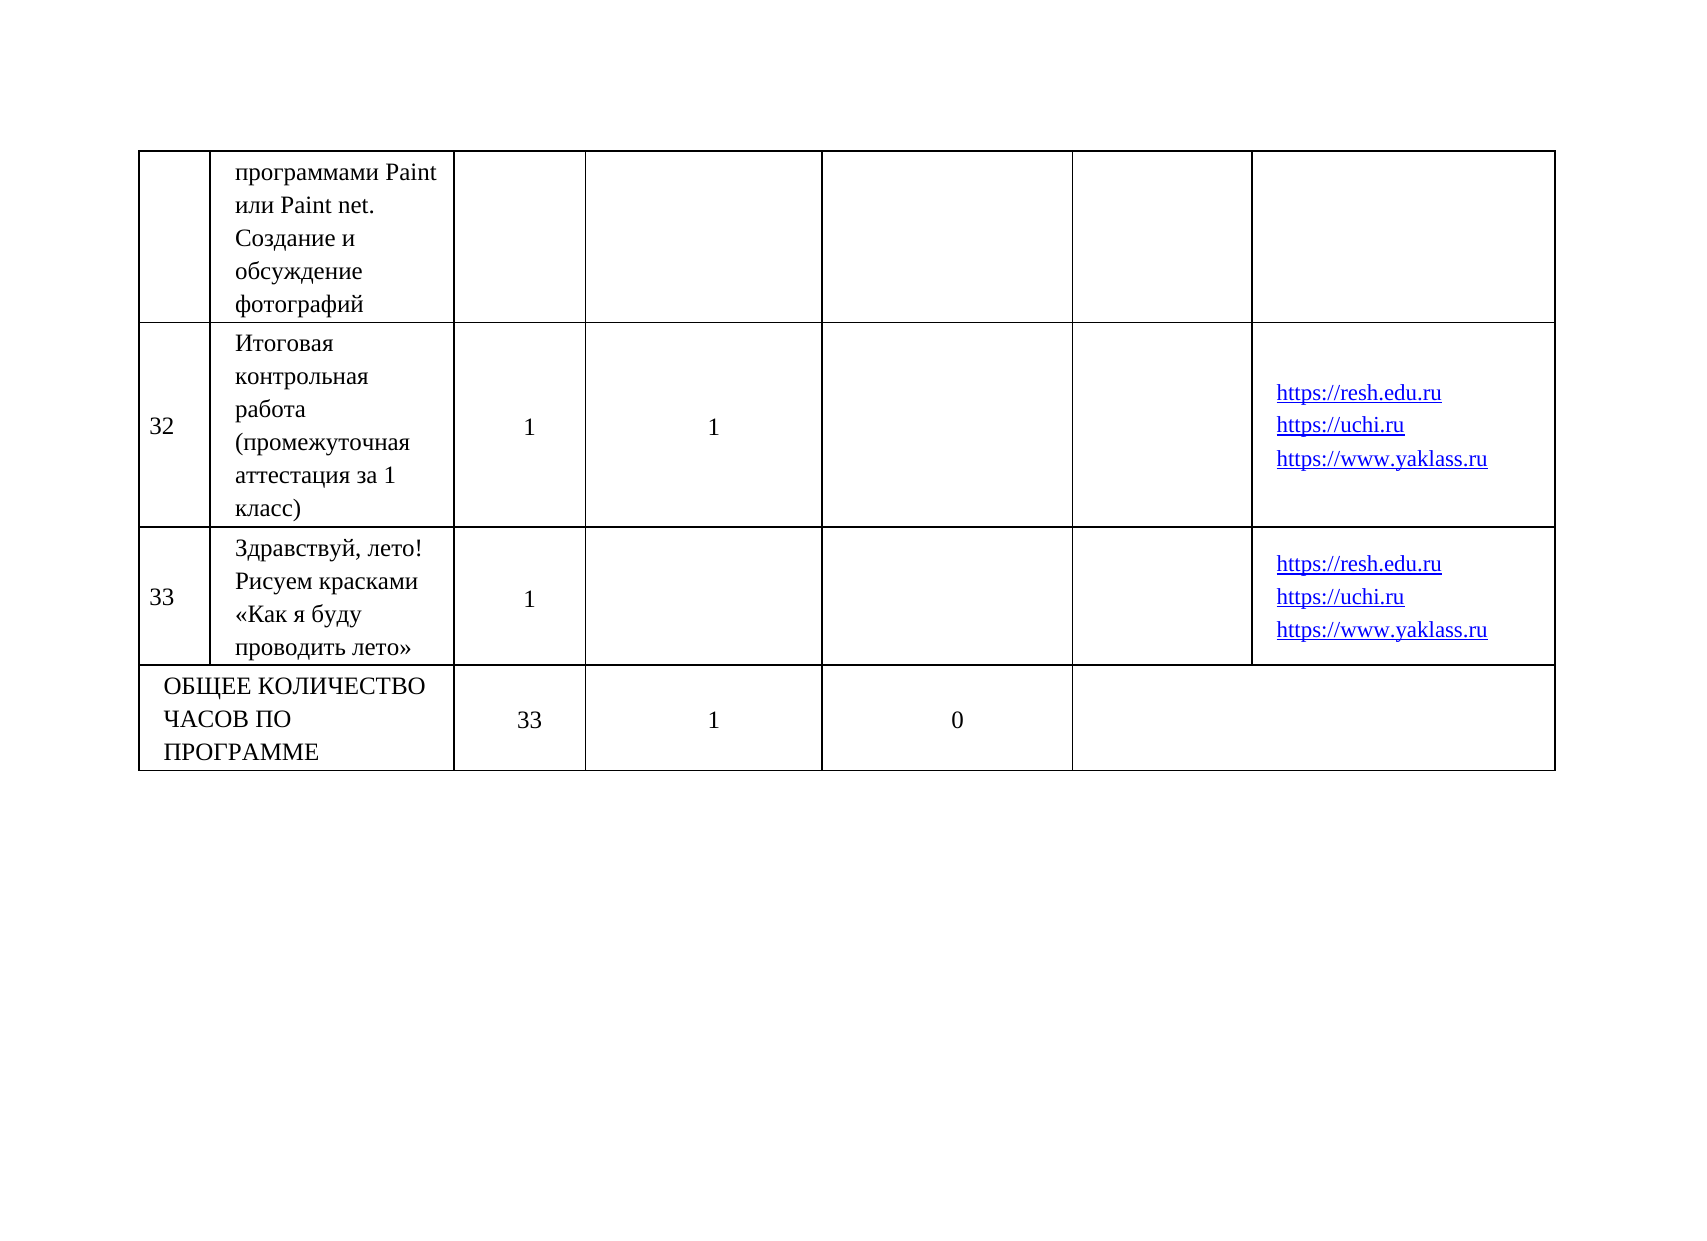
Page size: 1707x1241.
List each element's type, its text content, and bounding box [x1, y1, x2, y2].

table_cell [823, 528, 1072, 664]
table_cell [1253, 152, 1554, 321]
table_cell 1 [455, 323, 585, 526]
table_cell Здравствуй, лето! Рисуем красками «Как я буду проводить лето» [211, 528, 453, 664]
table_cell 33 [455, 666, 585, 770]
table_cell 31 [140, 152, 209, 321]
table_cell 0 [823, 666, 1072, 770]
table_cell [211, 152, 453, 321]
table_cell 33 [140, 528, 209, 664]
table_cell [586, 152, 821, 321]
table_cell [823, 323, 1072, 526]
table_cell https://resh.edu.ru https://uchi.ru https://www.yaklass.ru [1253, 528, 1554, 664]
table_cell 32 [140, 323, 209, 526]
table_cell https://resh.edu.ru https://uchi.ru https://www.yaklass.ru [1253, 323, 1554, 526]
table_cell [1073, 323, 1251, 526]
table_cell ОБЩЕЕ КОЛИЧЕСТВО ЧАСОВ ПО ПРОГРАММЕ [140, 666, 453, 770]
table_cell 1 [455, 152, 585, 321]
table_cell 1 [586, 323, 821, 526]
table_cell Итоговая контрольная работа (промежуточная аттестация за 1 класс) [211, 323, 453, 526]
table_cell 1 [586, 666, 821, 770]
table_cell [823, 152, 1072, 321]
table_cell [586, 528, 821, 664]
table_cell [1073, 528, 1251, 664]
table_cell [1073, 666, 1554, 770]
table_cell [1073, 152, 1251, 321]
table_cell 1 [455, 528, 585, 664]
